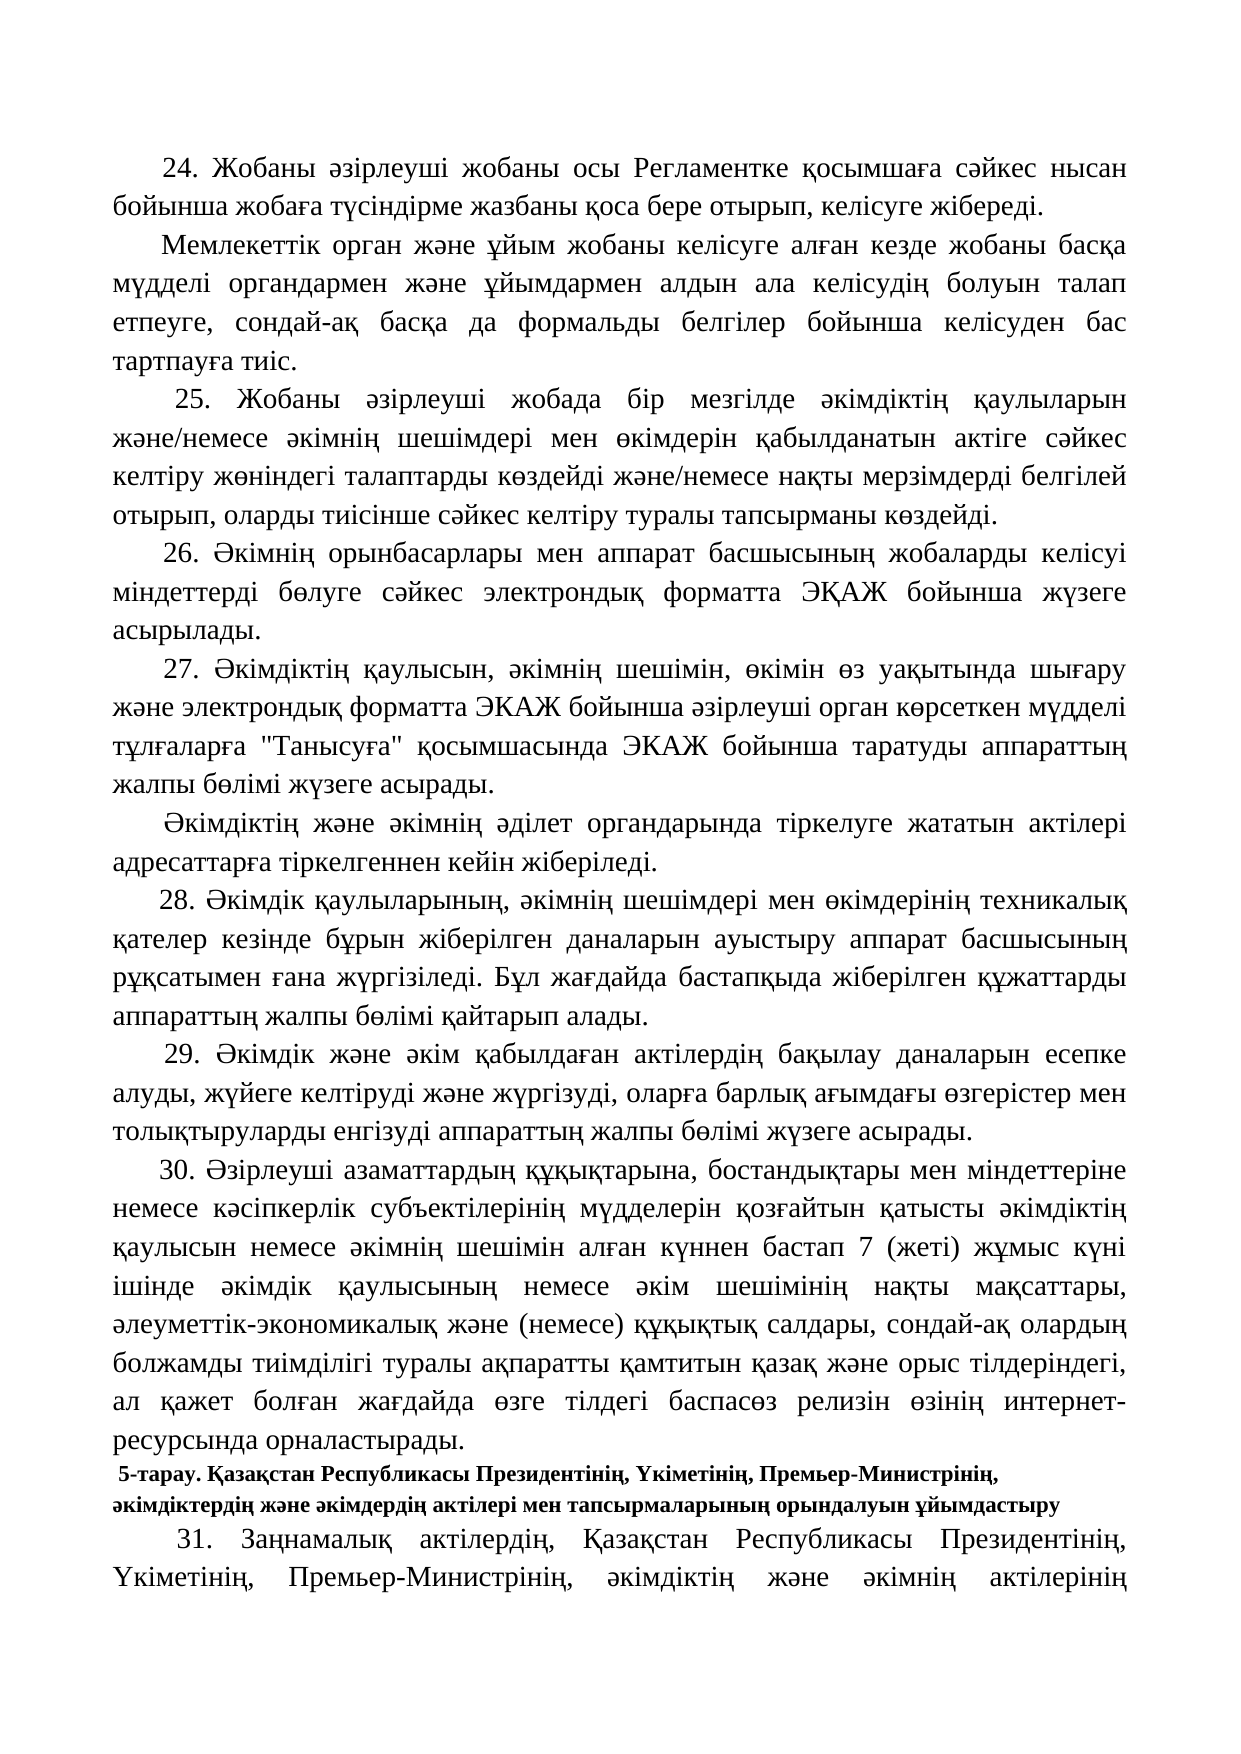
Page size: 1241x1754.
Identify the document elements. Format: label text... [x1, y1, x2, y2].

text 30. Әзірлеуші азаматтардың құқықтарына, бостандықтары мен міндеттеріне немесе кәсіпкерлік субъектілерінің мүдделерін қозғайтын қатысты әкімдіктің қаулысын немесе әкімнің шешімін алған күннен бастап 7 (жеті) жұмыс күні ішінде әкімдік қаулысының немесе әкім шешімінің нақты мақсаттары, әлеуметтік-экономикалық және (немесе) құқықтық салдары, сондай-ақ олардың болжамды тиімділігі туралы ақпаратты қамтитын қазақ және орыс тілдеріндегі, ал қажет болған жағдайда өзге тілдегі баспасөз релизін өзінің интернет-ресурсында орналастырады. [112, 1152, 1128, 1455]
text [112, 1521, 1128, 1593]
text 5-тарау. Қазақстан Республикасы Президентiнiң, Үкiметiнiң, Премьер-Министрiнiң, әкiмдіктердің және әкiмдердiң актілерi мен тапсырмаларының орындалуын ұйымдастыру [112, 1460, 1128, 1517]
text Әкімдіктің және әкімнің әділет органдарында тіркелуге жататын актілері адресаттарға тіркелгеннен кейін жіберіледі. [112, 805, 1128, 877]
text 28. Әкімдік қаулыларының, әкімнің шешімдері мен өкімдерінің техникалық қателер кезінде бұрын жіберілген даналарын ауыстыру аппарат басшысының рұқсатымен ғана жүргізіледі. Бұл жағдайда бастапқыда жіберілген құжаттарды аппараттың жалпы бөлімі қайтарып алады. [112, 882, 1128, 1031]
text 24. Жобаны әзірлеуші жобаны осы Регламентке қосымшаға сәйкес нысан бойынша жобаға түсіндірме жазбаны қоса бере отырып, келісуге жібереді. [112, 150, 1128, 222]
text 29. Әкiмдік және әкiм қабылдаған актілердің бақылау даналарын есепке алуды, жүйеге келтіруді және жүргiзудi, оларға барлық ағымдағы өзгерiстер мен толықтыруларды енгiзудi аппараттың жалпы бөлімі жүзеге асырады. [112, 1036, 1128, 1147]
text 27. Әкімдіктің қаулысын, әкімнің шешімін, өкімін өз уақытында шығару және электрондық форматта ЭКАЖ бойынша әзірлеуші орган көрсеткен мүдделі тұлғаларға "Танысуға" қосымшасында ЭКАЖ бойынша таратуды аппараттың жалпы бөлімі жүзеге асырады. [112, 651, 1128, 800]
text 25. Жобаны әзірлеуші жобада бір мезгілде әкімдіктің қаулыларын және/немесе әкімнің шешімдері мен өкімдерін қабылданатын актіге сәйкес келтіру жөніндегі талаптарды көздейді және/немесе нақты мерзімдерді белгілей отырып, оларды тиісінше сәйкес келтіру туралы тапсырманы көздейді. [112, 381, 1128, 530]
text Мемлекеттік орган және ұйым жобаны келісуге алған кезде жобаны басқа мүдделі органдармен және ұйымдармен алдын ала келісудің болуын талап етпеуге, сондай-ақ басқа да формальды белгілер бойынша келісуден бас тартпауға тиіс. [112, 227, 1128, 376]
text 26. Әкімнің орынбасарлары мен аппарат басшысының жобаларды келісуі міндеттерді бөлуге сәйкес электрондық форматта ЭҚАЖ бойынша жүзеге асырылады. [112, 535, 1128, 646]
